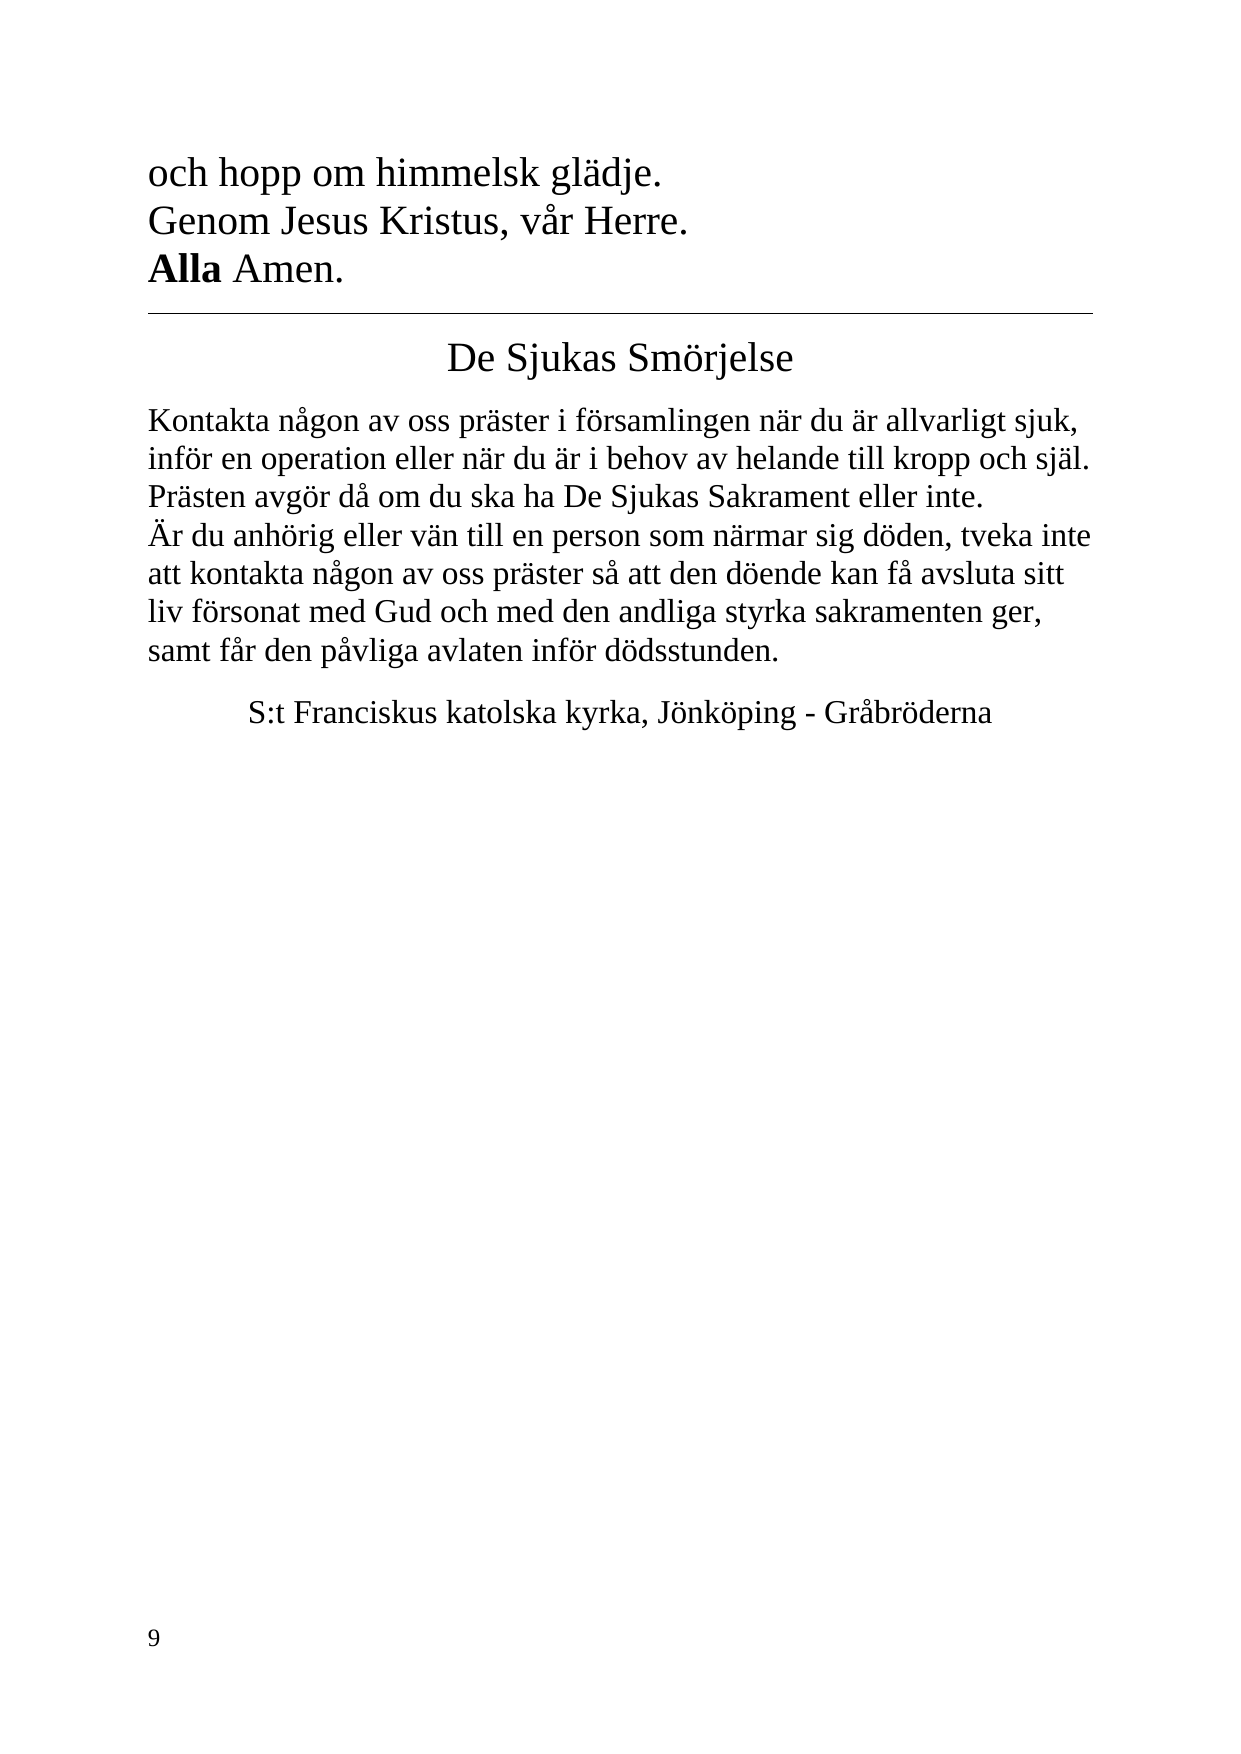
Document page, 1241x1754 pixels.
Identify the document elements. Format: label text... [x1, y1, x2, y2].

text Genom Jesus Kristus, vår Herre. [148, 196, 1093, 243]
text Alla Amen. [148, 243, 1093, 291]
text Kontakta någon av oss präster i församlingen när du är allvarligt sjuk, inför en operation eller när du är i behov av helande till kropp och själ. Prästen avgör då om du ska ha De Sjukas Sakrament eller inte. [148, 400, 1093, 515]
text och hopp om himmelsk glädje. [148, 148, 1093, 196]
text De Sjukas Smörjelse [148, 333, 1093, 381]
text S:t Franciskus katolska kyrka, Jönköping - Gråbröderna [148, 692, 1093, 731]
text Är du anhörig eller vän till en person som närmar sig döden, tveka inte att kontakta någon av oss präster så att den döende kan få avsluta sitt liv försonat med Gud och med den andliga styrka sakramenten ger, samt får den påvliga avlaten inför dödsstunden. [148, 515, 1093, 668]
